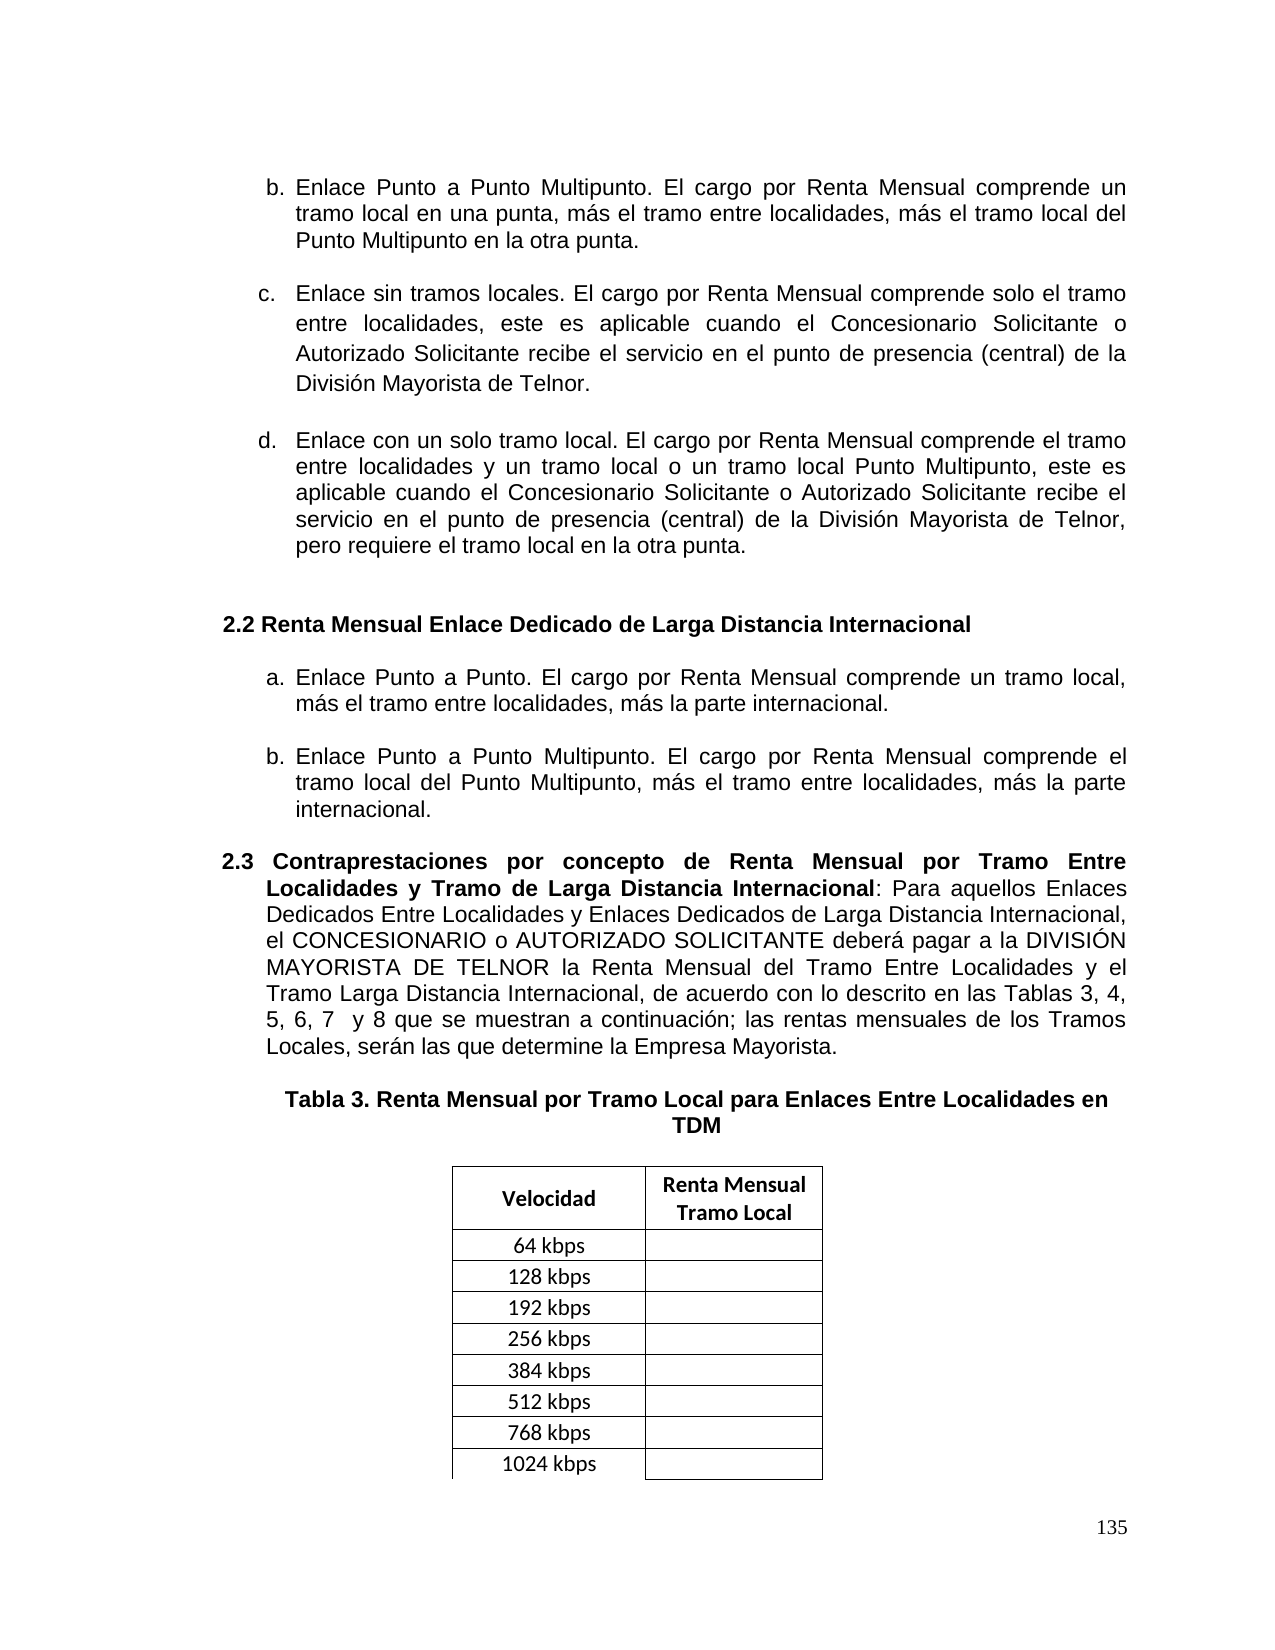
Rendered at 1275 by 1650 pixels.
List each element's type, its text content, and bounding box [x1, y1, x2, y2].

table_cell 512 kbps [453, 1386, 645, 1416]
table_header Velocidad [453, 1167, 645, 1229]
table_cell [646, 1449, 822, 1479]
table_cell [646, 1261, 822, 1291]
table_cell [646, 1292, 822, 1322]
list Enlace Punto a Punto Multipunto. El cargo por Renta Mensual comprende el tramo local del Punto Multipunto, más el tramo entre localidades, más la parte internacional. [266, 743, 1127, 822]
text 2.3 Contraprestaciones por concepto de Renta Mensual por Tramo Entre Localidades y Tramo de Larga Distancia Internacional: Para aquellos Enlaces Dedicados Entre Localidades y Enlaces Dedicados de Larga Distancia Internacional, el CONCESIONARIO o AUTORIZADO SOLICITANTE deberá pagar a la DIVISIÓN MAYORISTA DE TELNOR la Renta Mensual del Tramo Entre Localidades y el Tramo Larga Distancia Internacional, de acuerdo con lo descrito en las Tablas 3, 4, 5, 6, 7 y 8 que se muestran a continuación; las rentas mensuales de los Tramos Locales, serán las que determine la Empresa Mayorista. [222, 848, 1127, 1059]
table_cell 1024 kbps [453, 1449, 645, 1479]
table_cell [646, 1355, 822, 1385]
list Enlace con un solo tramo local. El cargo por Renta Mensual comprende el tramo entre localidades y un tramo local o un tramo local Punto Multipunto, este es aplicable cuando el Concesionario Solicitante o Autorizado Solicitante recibe el servicio en el punto de presencia (central) de la División Mayorista de Telnor, pero requiere el tramo local en la otra punta. [258, 427, 1127, 558]
table_header Renta Mensual Tramo Local [646, 1167, 822, 1229]
table_cell [646, 1324, 822, 1354]
table_cell [646, 1417, 822, 1447]
table_cell 192 kbps [453, 1292, 645, 1322]
list Enlace Punto a Punto. El cargo por Renta Mensual comprende un tramo local, más el tramo entre localidades, más la parte internacional. [266, 664, 1127, 717]
table_cell 256 kbps [453, 1324, 645, 1354]
text 2.2 Renta Mensual Enlace Dedicado de Larga Distancia Internacional [223, 611, 1127, 637]
table_cell [646, 1230, 822, 1260]
table_cell 384 kbps [453, 1355, 645, 1385]
list Enlace sin tramos locales. El cargo por Renta Mensual comprende solo el tramo entre localidades, este es aplicable cuando el Concesionario Solicitante o Autorizado Solicitante recibe el servicio en el punto de presencia (central) de la División Mayorista de Telnor. [258, 279, 1127, 396]
table_cell 128 kbps [453, 1261, 645, 1291]
table_cell 768 kbps [453, 1417, 645, 1447]
text Tabla 3. Renta Mensual por Tramo Local para Enlaces Entre Localidades en TDM [266, 1086, 1127, 1138]
list Enlace Punto a Punto Multipunto. El cargo por Renta Mensual comprende un tramo local en una punta, más el tramo entre localidades, más el tramo local del Punto Multipunto en la otra punta. [266, 174, 1127, 253]
table_cell 64 kbps [453, 1230, 645, 1260]
table_cell [646, 1386, 822, 1416]
